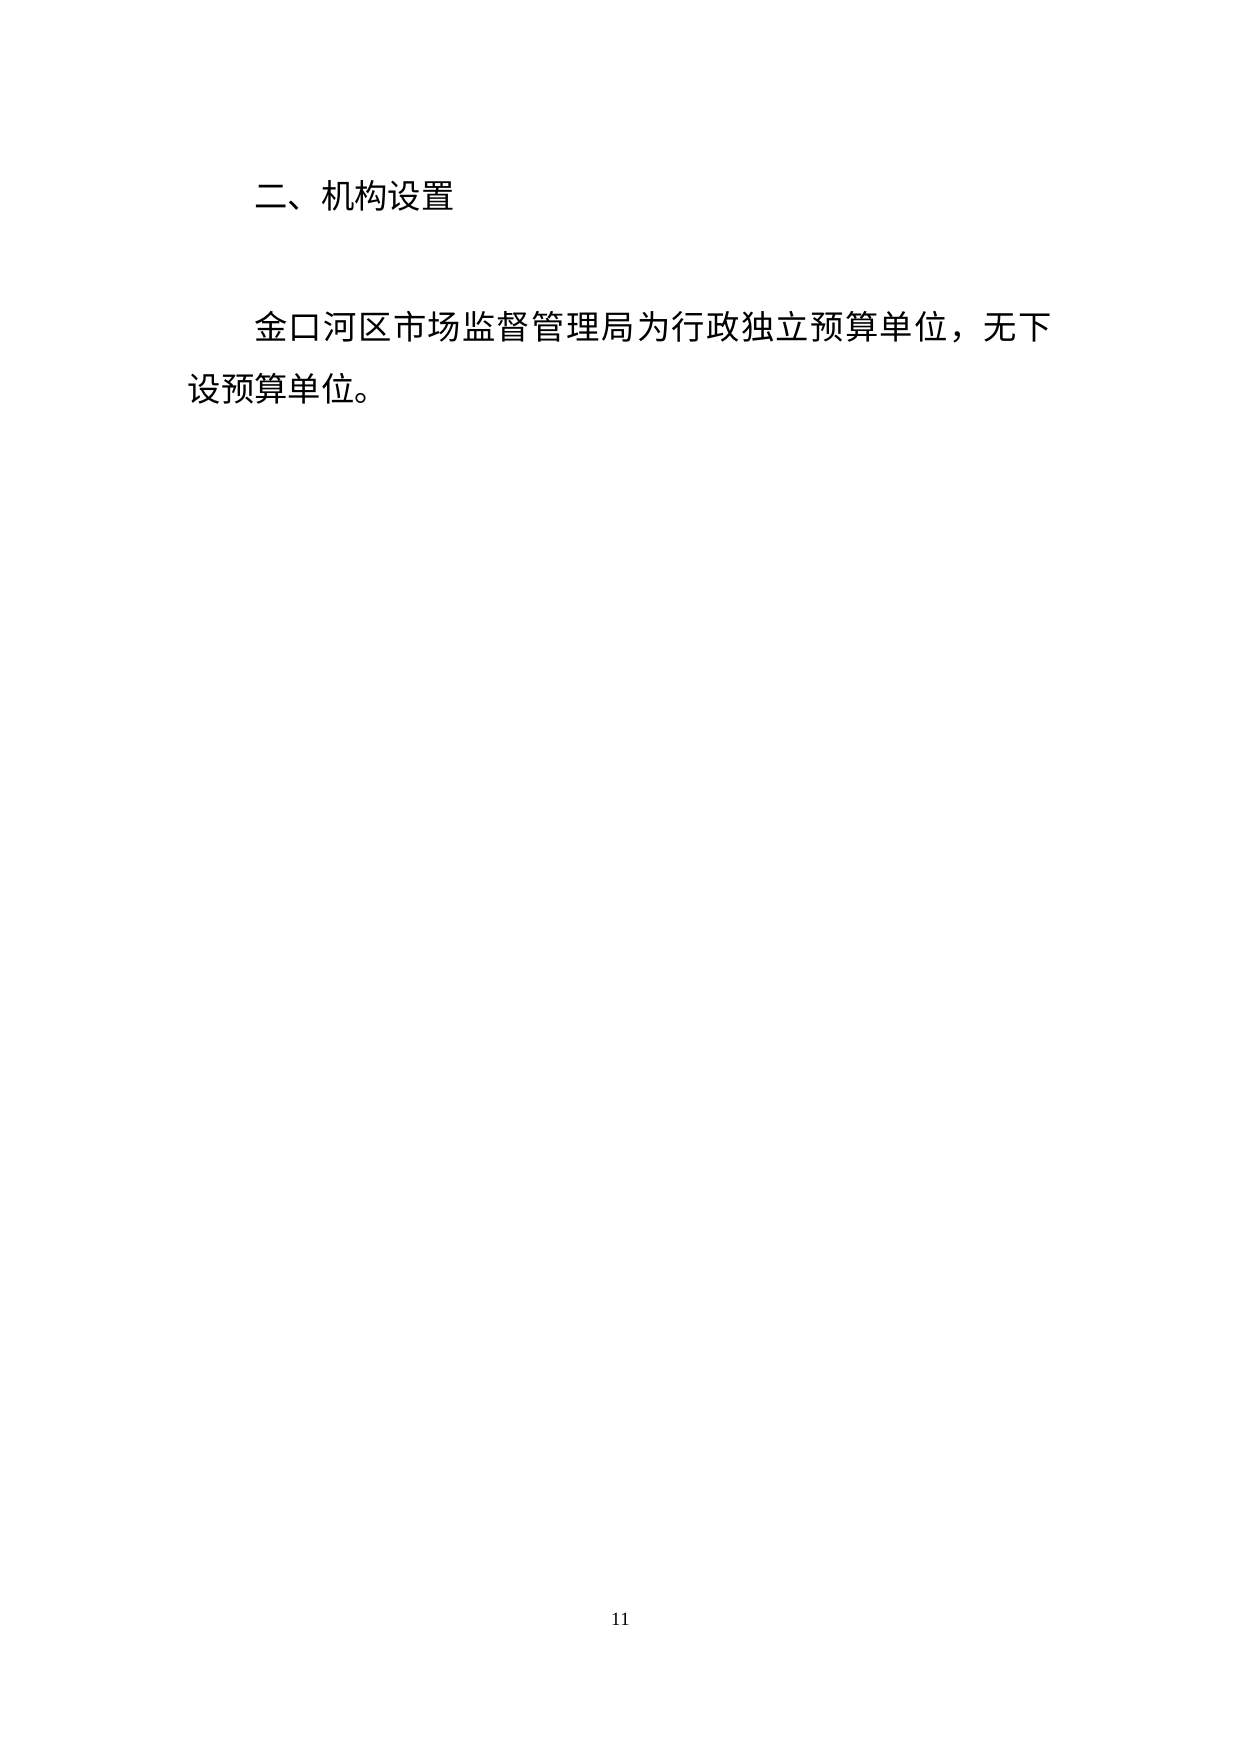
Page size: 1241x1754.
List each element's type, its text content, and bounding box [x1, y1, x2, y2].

subtitle 二、机构设置 [187, 162, 1053, 227]
text 金口河区市场监督管理局为行政独立预算单位，无下设预算单位。 [187, 289, 1053, 414]
